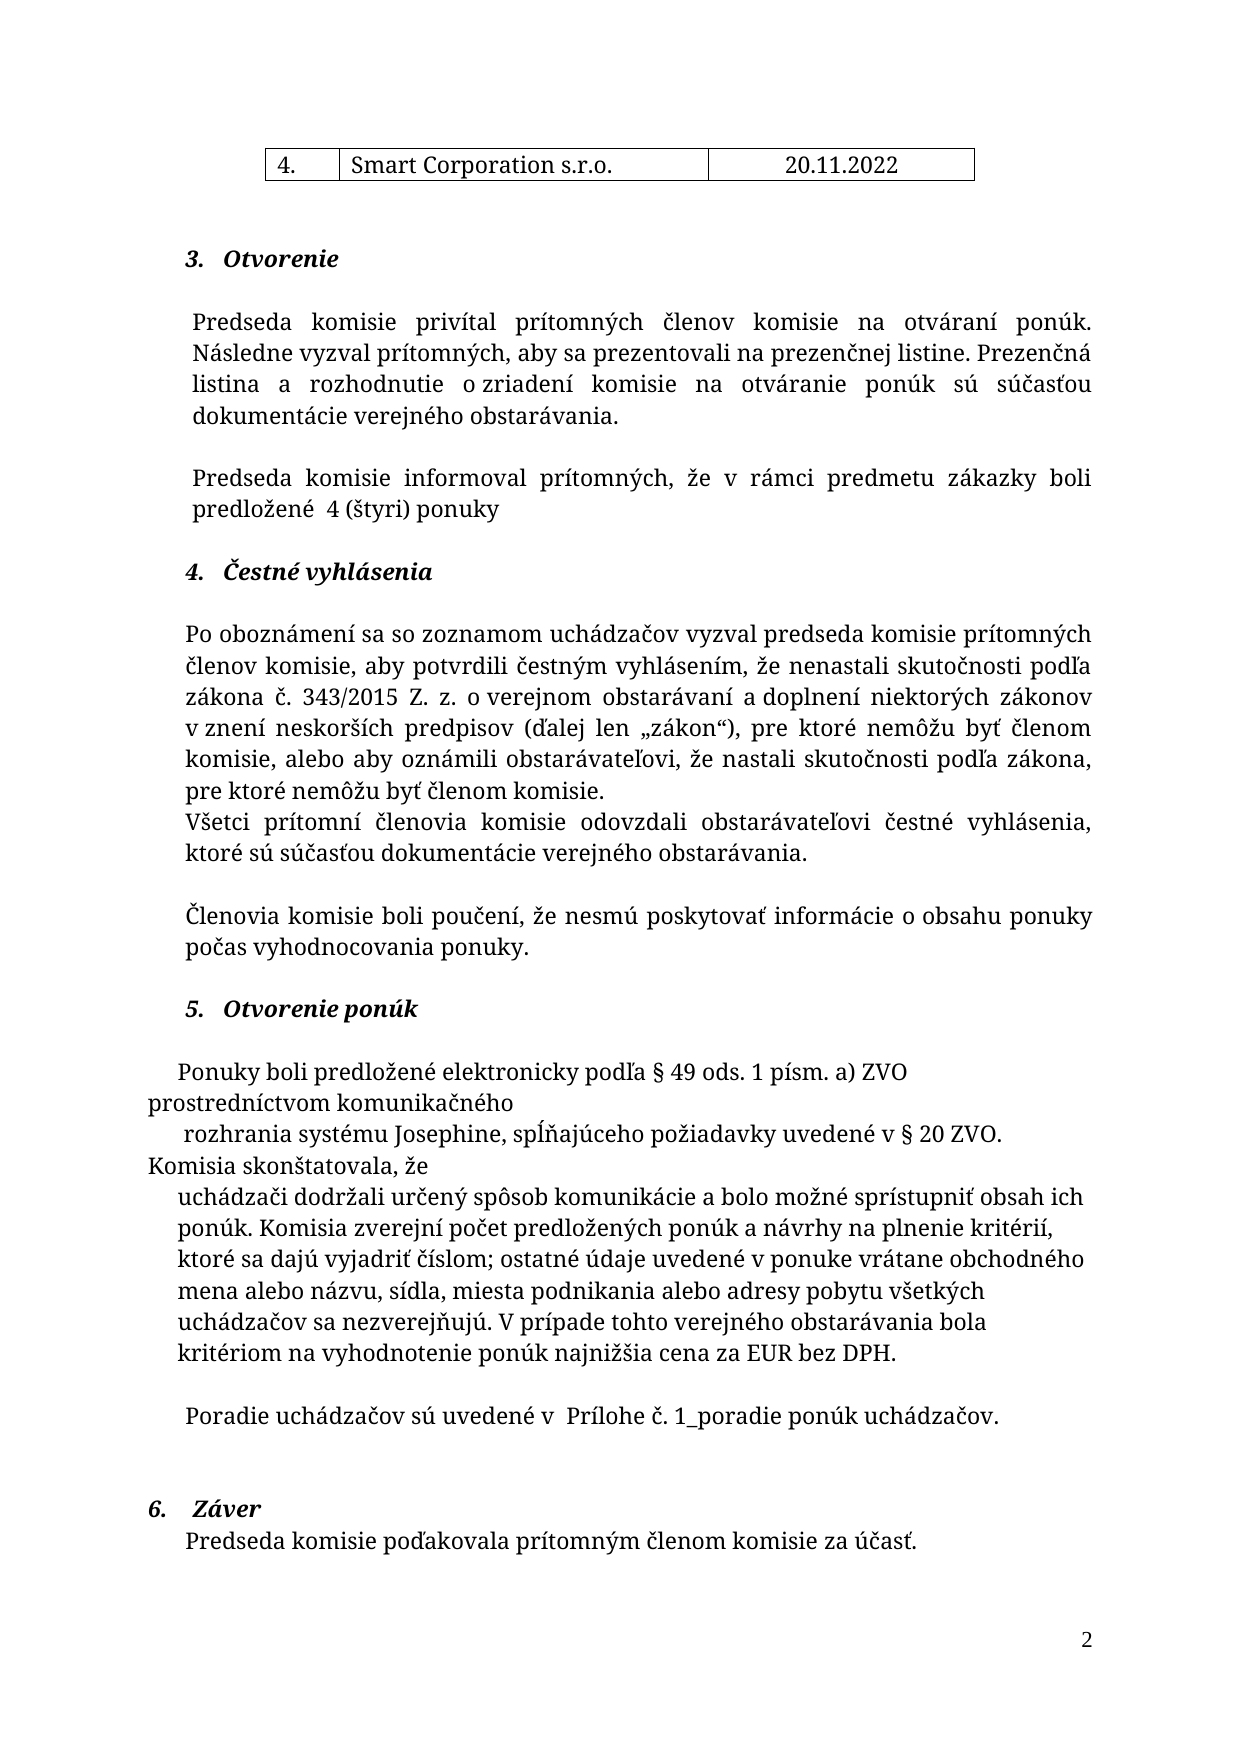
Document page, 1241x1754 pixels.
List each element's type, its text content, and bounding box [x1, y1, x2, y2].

text Predseda komisie poďakovala prítomným členom komisie za účasť. [148, 1525, 1093, 1556]
text rozhrania systému Josephine, spĺňajúceho požiadavky uvedené v § 20 ZVO. Komisia skonštatovala, že [148, 1118, 1093, 1181]
list Záver [148, 1493, 1093, 1525]
table_cell Smart Corporation s.r.o. [340, 149, 708, 180]
text Poradie uchádzačov sú uvedené v Prílohe č. 1_poradie ponúk uchádzačov. [185, 1400, 1093, 1431]
list Čestné vyhlásenia [185, 556, 1093, 587]
text Predseda komisie privítal prítomných členov komisie na otváraní ponúk. Následne vyzval prítomných, aby sa prezentovali na prezenčnej listine. Prezenčná listina a rozhodnutie o zriadení komisie na otváranie ponúk sú súčasťou dokumentácie verejného obstarávania. [192, 306, 1093, 431]
text Ponuky boli predložené elektronicky podľa § 49 ods. 1 písm. a) ZVO prostredníctvom komunikačného [148, 1056, 1093, 1118]
table_cell 4. [266, 149, 339, 180]
text Po oboznámení sa so zoznamom uchádzačov vyzval predseda komisie prítomných členov komisie, aby potvrdili čestným vyhlásením, že nenastali skutočnosti podľa zákona č. 343/2015 Z. z. o verejnom obstarávaní a doplnení niektorých zákonov v znení neskorších predpisov (ďalej len „zákon“), pre ktoré nemôžu byť členom komisie, alebo aby oznámili obstarávateľovi, že nastali skutočnosti podľa zákona, pre ktoré nemôžu byť členom komisie. [185, 618, 1093, 806]
text Predseda komisie informoval prítomných, že v rámci predmetu zákazky boli predložené 4 (štyri) ponuky [192, 462, 1093, 525]
text Členovia komisie boli poučení, že nesmú poskytovať informácie o obsahu ponuky počas vyhodnocovania ponuky. [185, 900, 1093, 962]
table_cell 20.11.2022 [709, 149, 974, 180]
list Otvorenie ponúk [185, 993, 1093, 1025]
text uchádzači dodržali určený spôsob komunikácie a bolo možné sprístupniť obsah ich ponúk. Komisia zverejní počet predložených ponúk a návrhy na plnenie kritérií, ktoré sa dajú vyjadriť číslom; ostatné údaje uvedené v ponuke vrátane obchodného mena alebo názvu, sídla, miesta podnikania alebo adresy pobytu všetkých uchádzačov sa nezverejňujú. V prípade tohto verejného obstarávania bola kritériom na vyhodnotenie ponúk najnižšia cena za EUR bez DPH. [177, 1181, 1093, 1368]
list Otvorenie [185, 243, 1093, 275]
text Všetci prítomní členovia komisie odovzdali obstarávateľovi čestné vyhlásenia, ktoré sú súčasťou dokumentácie verejného obstarávania. [185, 806, 1093, 868]
